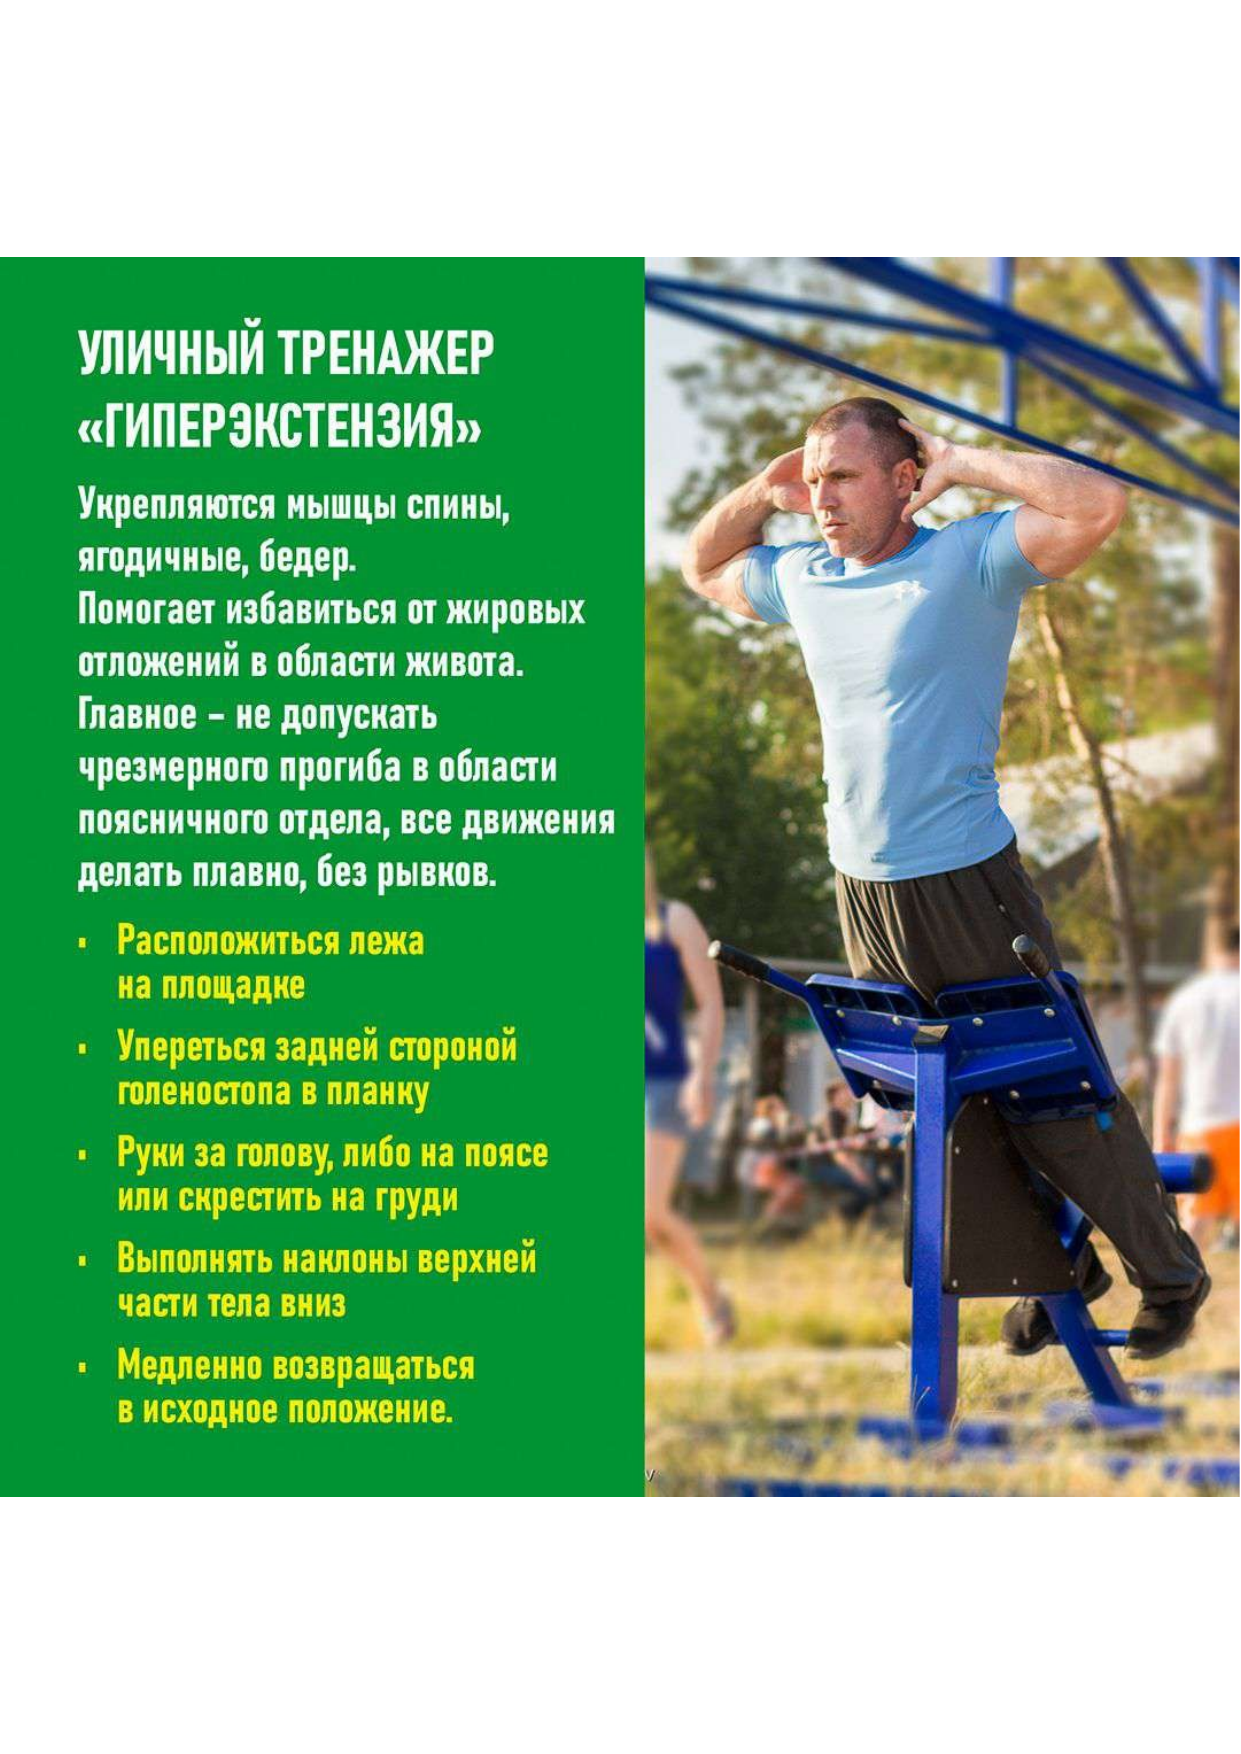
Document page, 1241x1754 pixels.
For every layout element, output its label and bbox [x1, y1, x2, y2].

picture [0, 257, 1240, 1497]
